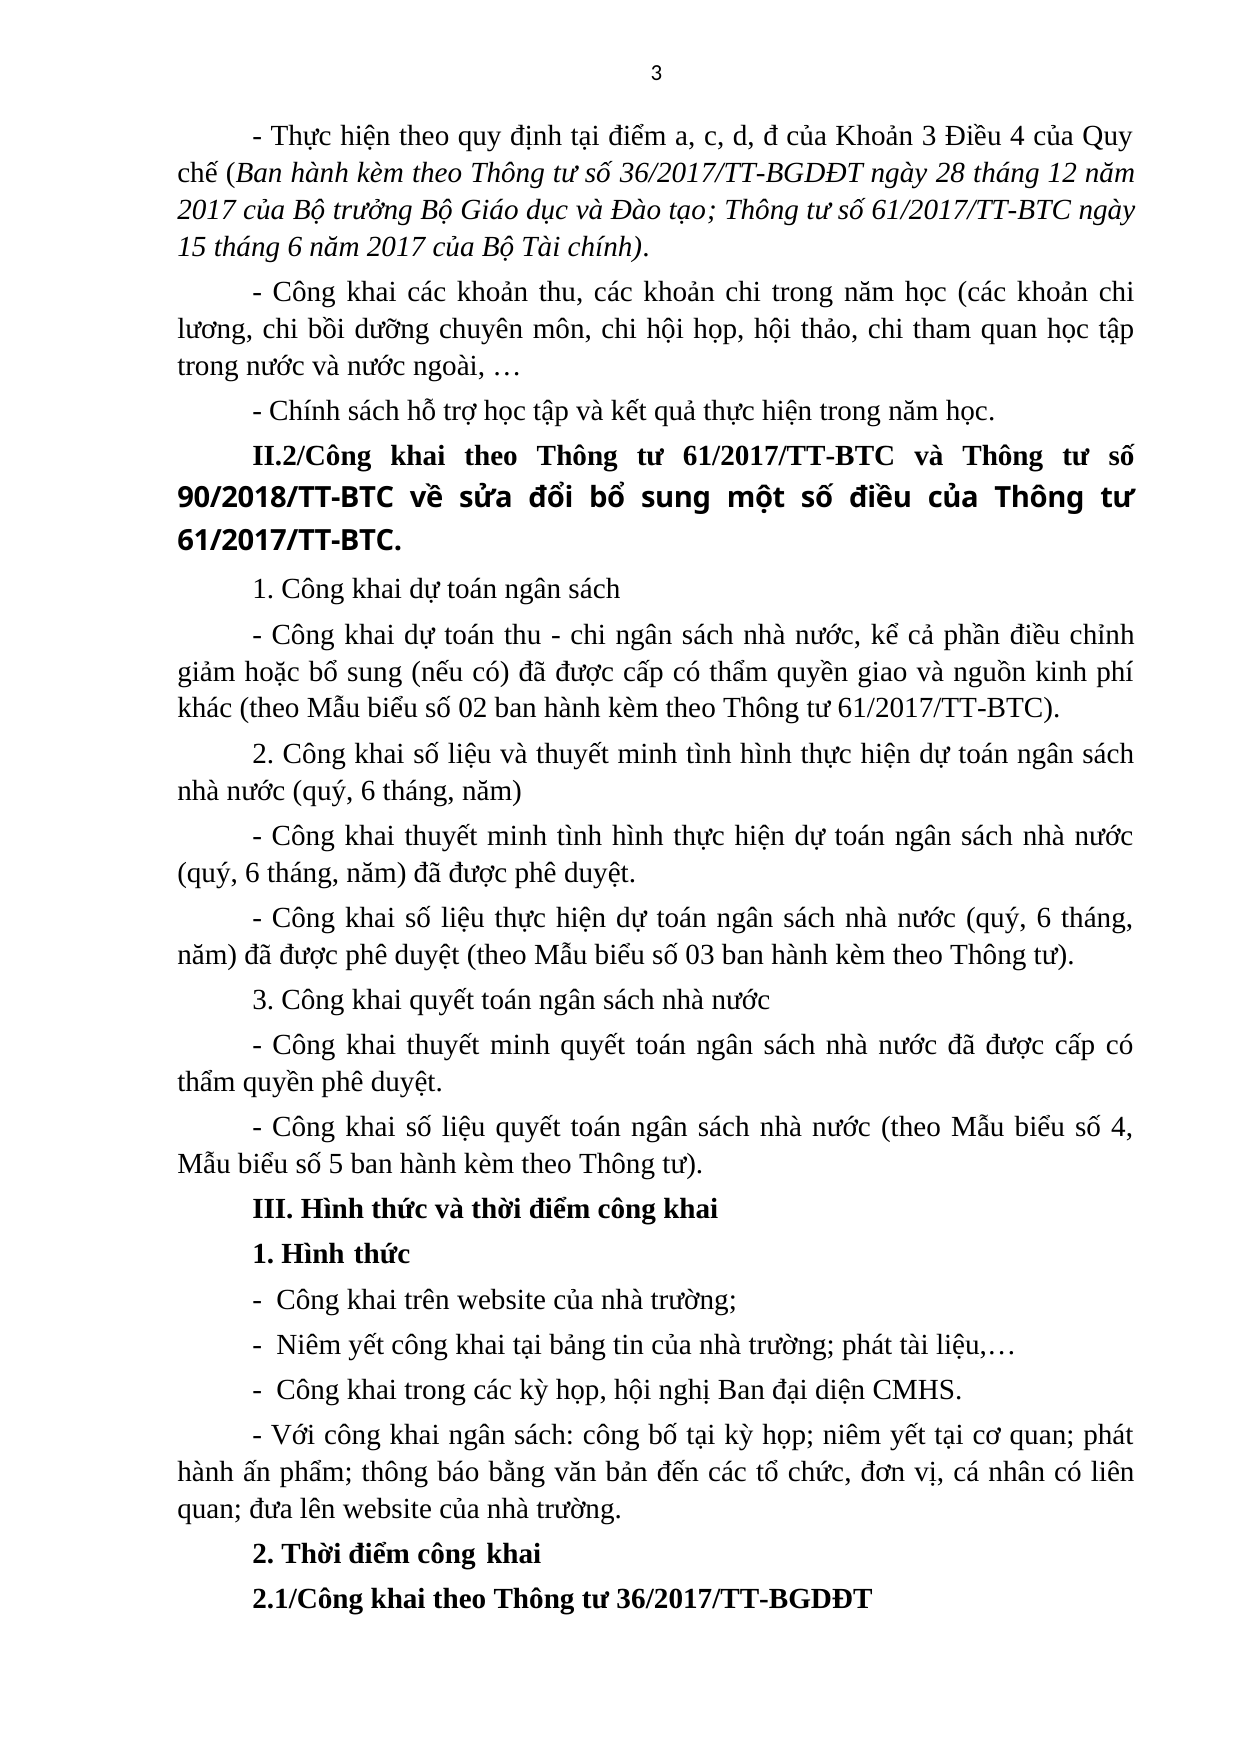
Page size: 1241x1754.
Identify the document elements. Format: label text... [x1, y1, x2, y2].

text 2. Thời điểm công khai [177, 1536, 1135, 1570]
text - Công khai thuyết minh quyết toán ngân sách nhà nước đã được cấp có thẩm quyền phê duyệt. [177, 1027, 1135, 1098]
text - Công khai trên website của nhà trường; [177, 1282, 1135, 1315]
text 2.1/Công khai theo Thông tư 36/2017/TT-BGDĐT [177, 1582, 1135, 1615]
text - Công khai các khoản thu, các khoản chi trong năm học (các khoản chi lương, chi bồi dưỡng chuyên môn, chi hội họp, hội thảo, chi tham quan học tập trong nước và nước ngoài, … [177, 274, 1135, 382]
text 1. Công khai dự toán ngân sách [177, 572, 1135, 605]
text - Công khai số liệu thực hiện dự toán ngân sách nhà nước (quý, 6 tháng, năm) đã được phê duyệt (theo Mẫu biểu số 03 ban hành kèm theo Thông tư). [177, 900, 1135, 970]
text - Công khai trong các kỳ họp, hội nghị Ban đại diện CMHS. [177, 1372, 1135, 1406]
text III. Hình thức và thời điểm công khai [177, 1191, 1135, 1225]
text - Công khai dự toán thu - chi ngân sách nhà nước, kể cả phần điều chỉnh giảm hoặc bổ sung (nếu có) đã được cấp có thẩm quyền giao và nguồn kinh phí khác (theo Mẫu biểu số 02 ban hành kèm theo Thông tư 61/2017/TT-BTC). [177, 617, 1135, 724]
text 1. Hình thức [177, 1237, 1135, 1270]
text 3. Công khai quyết toán ngân sách nhà nước [177, 982, 1135, 1016]
text - Thực hiện theo quy định tại điểm a, c, d, đ của Khoản 3 Điều 4 của Quy chế (Ban hành kèm theo Thông tư số 36/2017/TT-BGDĐT ngày 28 tháng 12 năm 2017 của Bộ trưởng Bộ Giáo dục và Đào tạo; Thông tư số 61/2017/TT-BTC ngày 15 tháng 6 năm 2017 của Bộ Tài chính). [177, 118, 1135, 263]
text - Niêm yết công khai tại bảng tin của nhà trường; phát tài liệu,… [177, 1327, 1135, 1361]
text - Công khai số liệu quyết toán ngân sách nhà nước (theo Mẫu biểu số 4, Mẫu biểu số 5 ban hành kèm theo Thông tư). [177, 1109, 1135, 1180]
text 2. Công khai số liệu và thuyết minh tình hình thực hiện dự toán ngân sách nhà nước (quý, 6 tháng, năm) [177, 736, 1135, 806]
text - Chính sách hỗ trợ học tập và kết quả thực hiện trong năm học. [177, 393, 1135, 427]
text II.2/Công khai theo Thông tư 61/2017/TT-BTC và Thông tư số 90/2018/TT-BTC về sửa đổi bổ sung một số điều của Thông tư 61/2017/TT-BTC. [177, 438, 1135, 559]
text - Với công khai ngân sách: công bố tại kỳ họp; niêm yết tại cơ quan; phát hành ấn phẩm; thông báo bằng văn bản đến các tổ chức, đơn vị, cá nhân có liên quan; đưa lên website của nhà trường. [177, 1417, 1135, 1525]
text - Công khai thuyết minh tình hình thực hiện dự toán ngân sách nhà nước (quý, 6 tháng, năm) đã được phê duyệt. [177, 818, 1135, 888]
